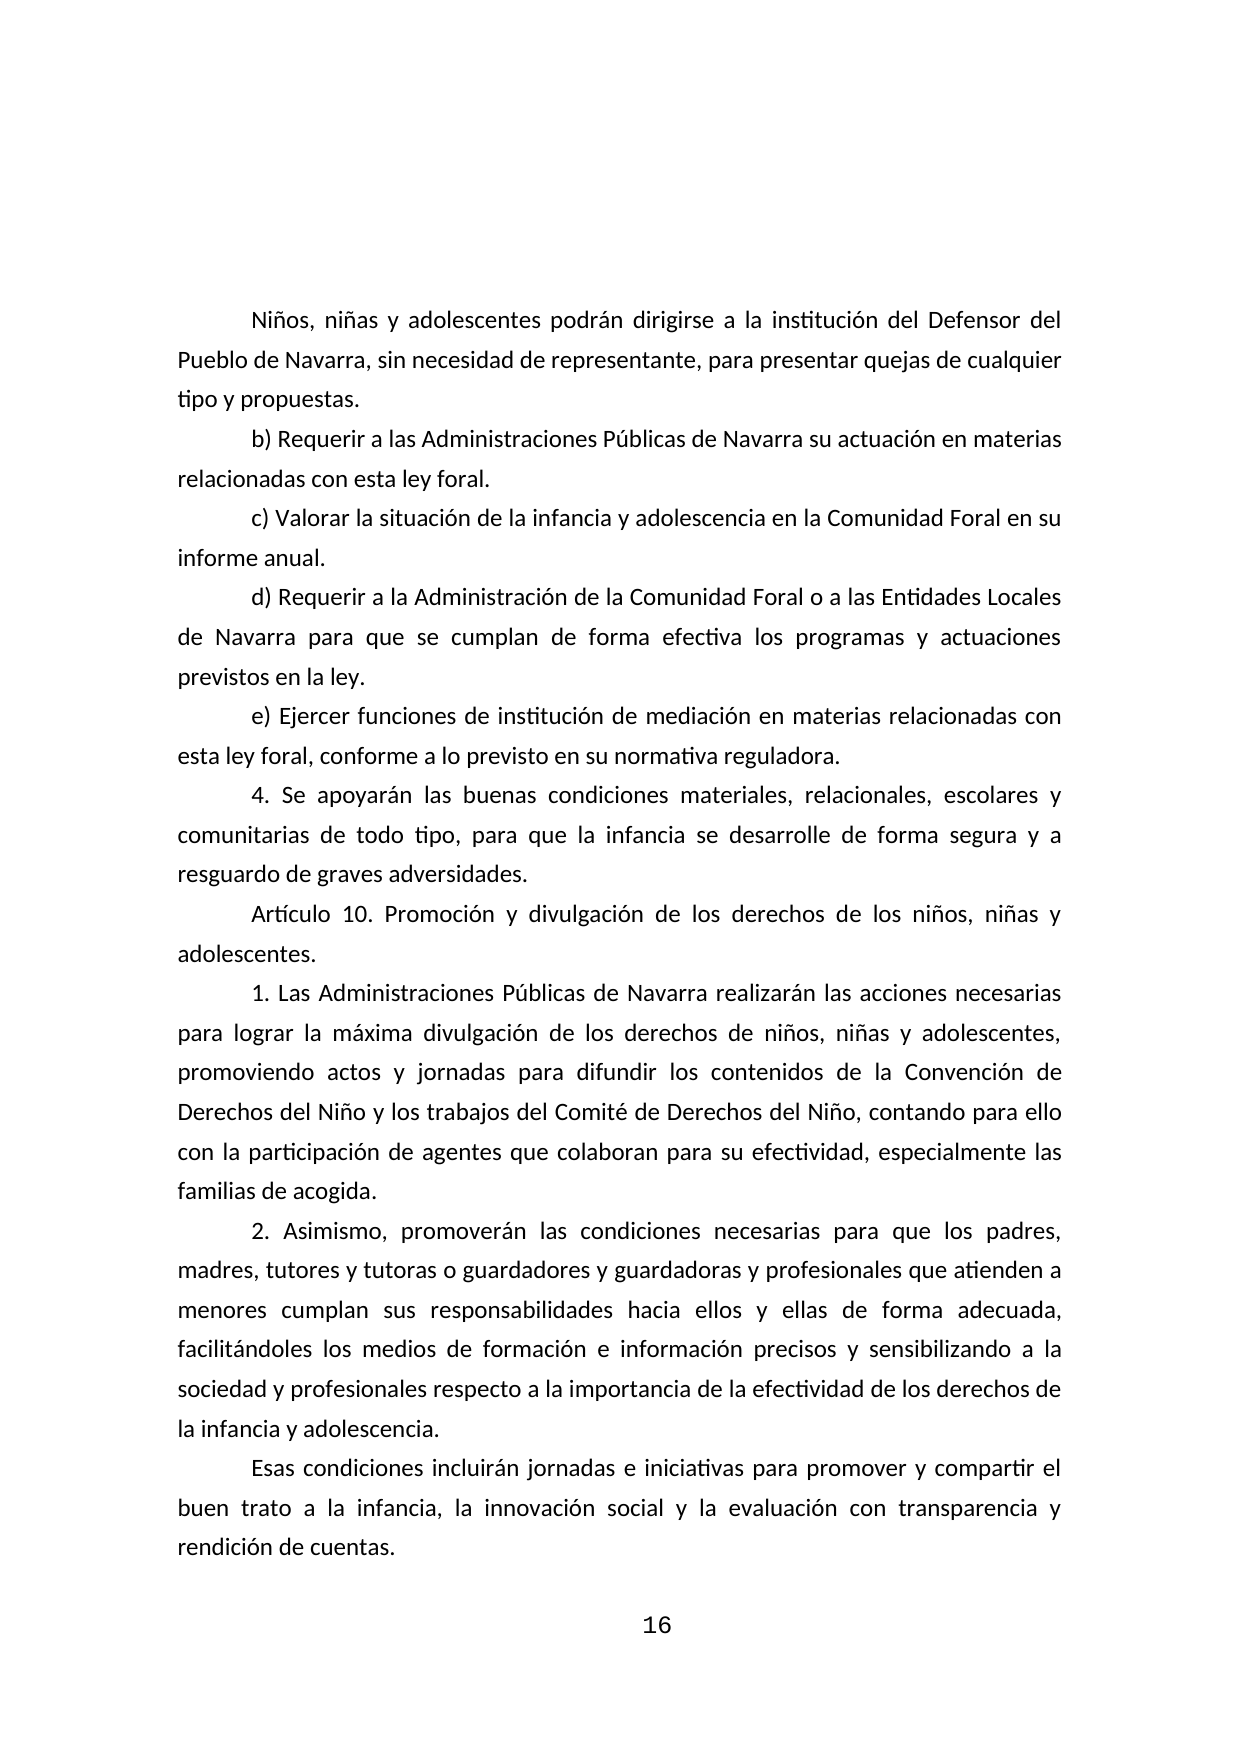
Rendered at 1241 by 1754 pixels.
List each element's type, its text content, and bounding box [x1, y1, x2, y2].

text c) Valorar la situación de la infancia y adolescencia en la Comunidad Foral en su informe anual. [177, 493, 1063, 572]
text Niños, niñas y adolescentes podrán dirigirse a la institución del Defensor del Pueblo de Navarra, sin necesidad de representante, para presentar quejas de cualquier tipo y propuestas. [177, 295, 1063, 414]
text e) Ejercer funciones de institución de mediación en materias relacionadas con esta ley foral, conforme a lo previsto en su normativa reguladora. [177, 691, 1063, 770]
text Esas condiciones incluirán jornadas e iniciativas para promover y compartir el buen trato a la infancia, la innovación social y la evaluación con transparencia y rendición de cuentas. [177, 1443, 1063, 1562]
text 4. Se apoyarán las buenas condiciones materiales, relacionales, escolares y comunitarias de todo tipo, para que la infancia se desarrolle de forma segura y a resguardo de graves adversidades. [177, 770, 1063, 889]
text 2. Asimismo, promoverán las condiciones necesarias para que los padres, madres, tutores y tutoras o guardadores y guardadoras y profesionales que atienden a menores cumplan sus responsabilidades hacia ellos y ellas de forma adecuada, facilitándoles los medios de formación e información precisos y sensibilizando a la sociedad y profesionales respecto a la importancia de la efectividad de los derechos de la infancia y adolescencia. [177, 1206, 1063, 1443]
text b) Requerir a las Administraciones Públicas de Navarra su actuación en materias relacionadas con esta ley foral. [177, 414, 1063, 493]
text 1. Las Administraciones Públicas de Navarra realizarán las acciones necesarias para lograr la máxima divulgación de los derechos de niños, niñas y adolescentes, promoviendo actos y jornadas para difundir los contenidos de la Convención de Derechos del Niño y los trabajos del Comité de Derechos del Niño, contando para ello con la participación de agentes que colaboran para su efectividad, especialmente las familias de acogida. [177, 968, 1063, 1206]
text Artículo 10. Promoción y divulgación de los derechos de los niños, niñas y adolescentes. [177, 889, 1063, 968]
text d) Requerir a la Administración de la Comunidad Foral o a las Entidades Locales de Navarra para que se cumplan de forma efectiva los programas y actuaciones previstos en la ley. [177, 572, 1063, 691]
